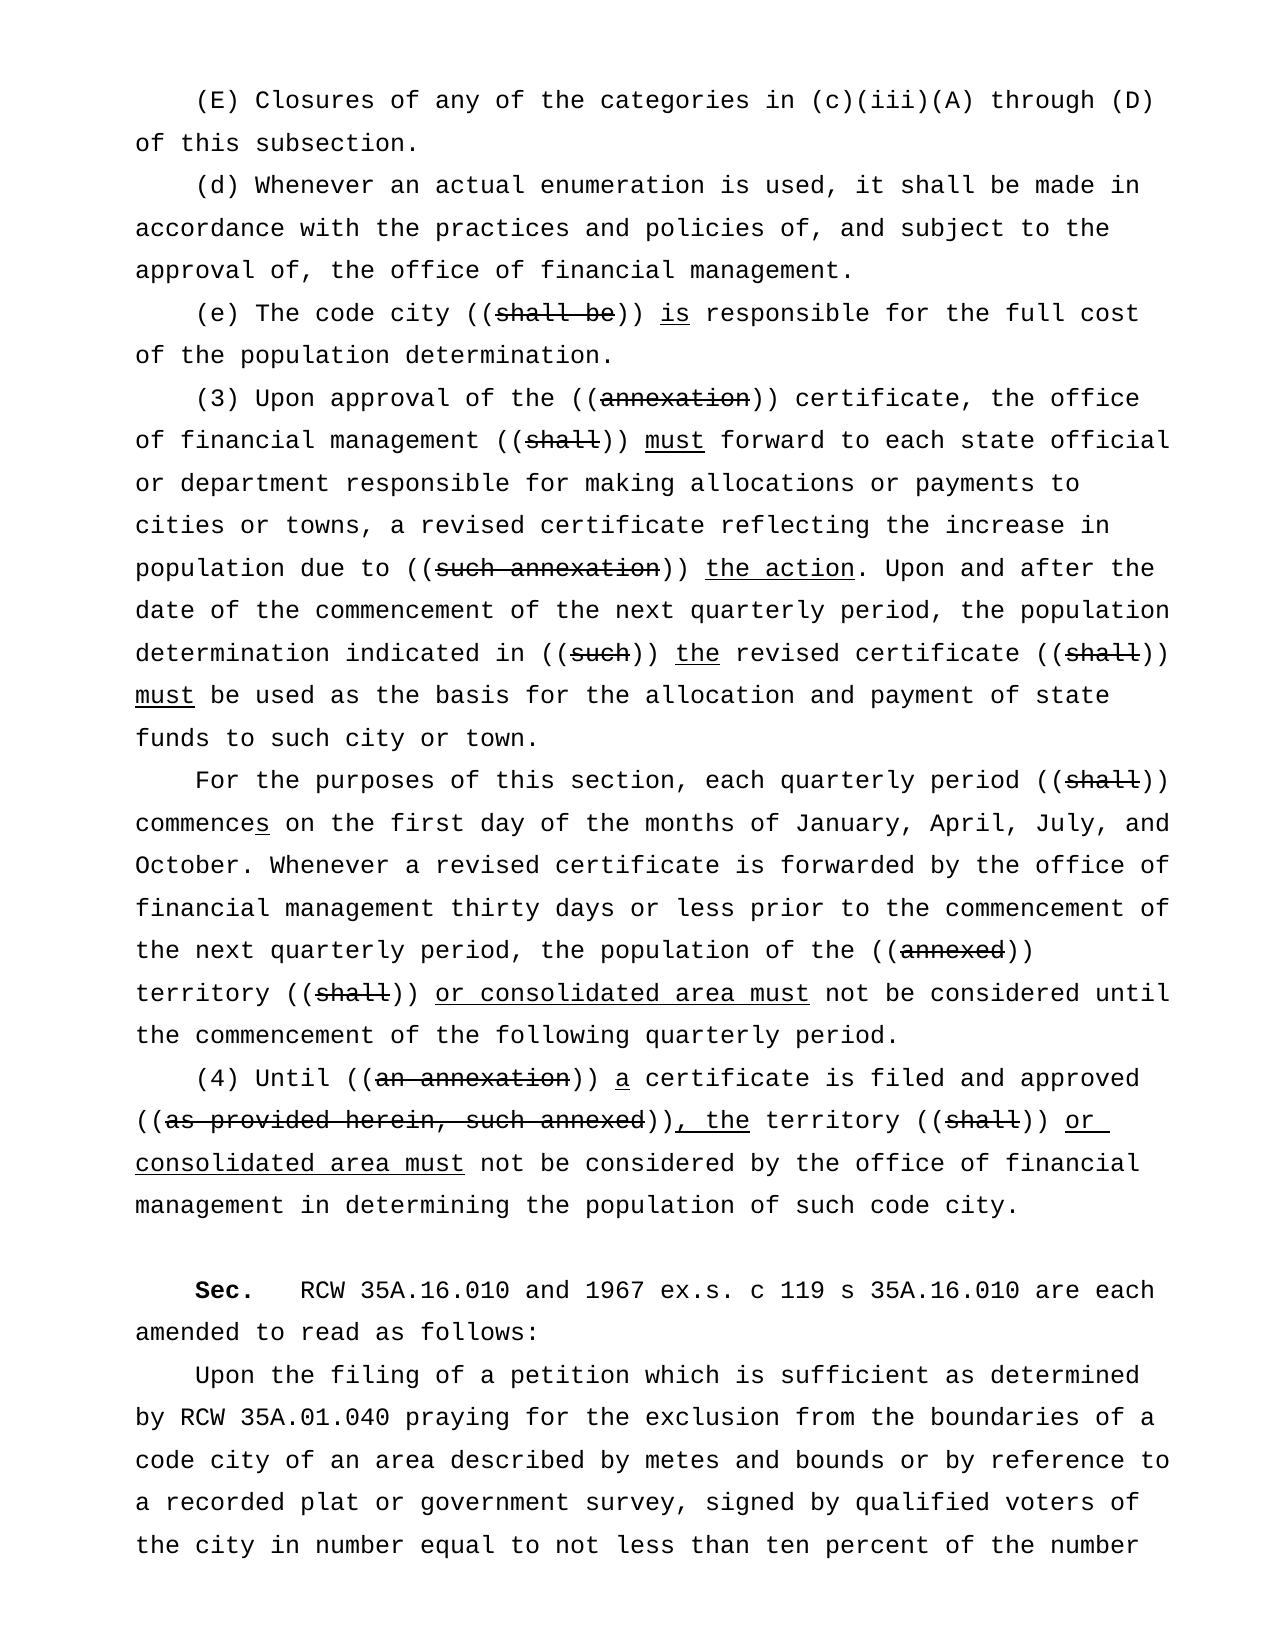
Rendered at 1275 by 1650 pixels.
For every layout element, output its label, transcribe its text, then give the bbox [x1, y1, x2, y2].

text (3) Upon approval of the ((annexation)) certificate, the office of financial management ((shall)) must forward to each state official or department responsible for making allocations or payments to cities or towns, a revised certificate reflecting the increase in population due to ((such annexation)) the action. Upon and after the date of the commencement of the next quarterly period, the population determination indicated in ((such)) the revised certificate ((shall)) must be used as the basis for the allocation and payment of state funds to such city or town. [135, 372, 1170, 755]
text Sec. RCW 35A.16.010 and 1967 ex.s. c 119 s 35A.16.010 are each amended to read as follows: [135, 1264, 1170, 1349]
text (e) The code city ((shall be)) is responsible for the full cost of the population determination. [135, 287, 1170, 372]
text (4) Until ((an annexation)) a certificate is filed and approved ((as provided herein, such annexed)), the territory ((shall)) or consolidated area must not be considered by the office of financial management in determining the population of such code city. [135, 1052, 1170, 1222]
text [135, 1349, 1170, 1562]
text (d) Whenever an actual enumeration is used, it shall be made in accordance with the practices and policies of, and subject to the approval of, the office of financial management. [135, 160, 1170, 287]
text (E) Closures of any of the categories in (c)(iii)(A) through (D) of this subsection. [135, 75, 1170, 160]
text For the purposes of this section, each quarterly period ((shall)) commences on the first day of the months of January, April, July, and October. Whenever a revised certificate is forwarded by the office of financial management thirty days or less prior to the commencement of the next quarterly period, the population of the ((annexed)) territory ((shall)) or consolidated area must not be considered until the commencement of the following quarterly period. [135, 755, 1170, 1052]
